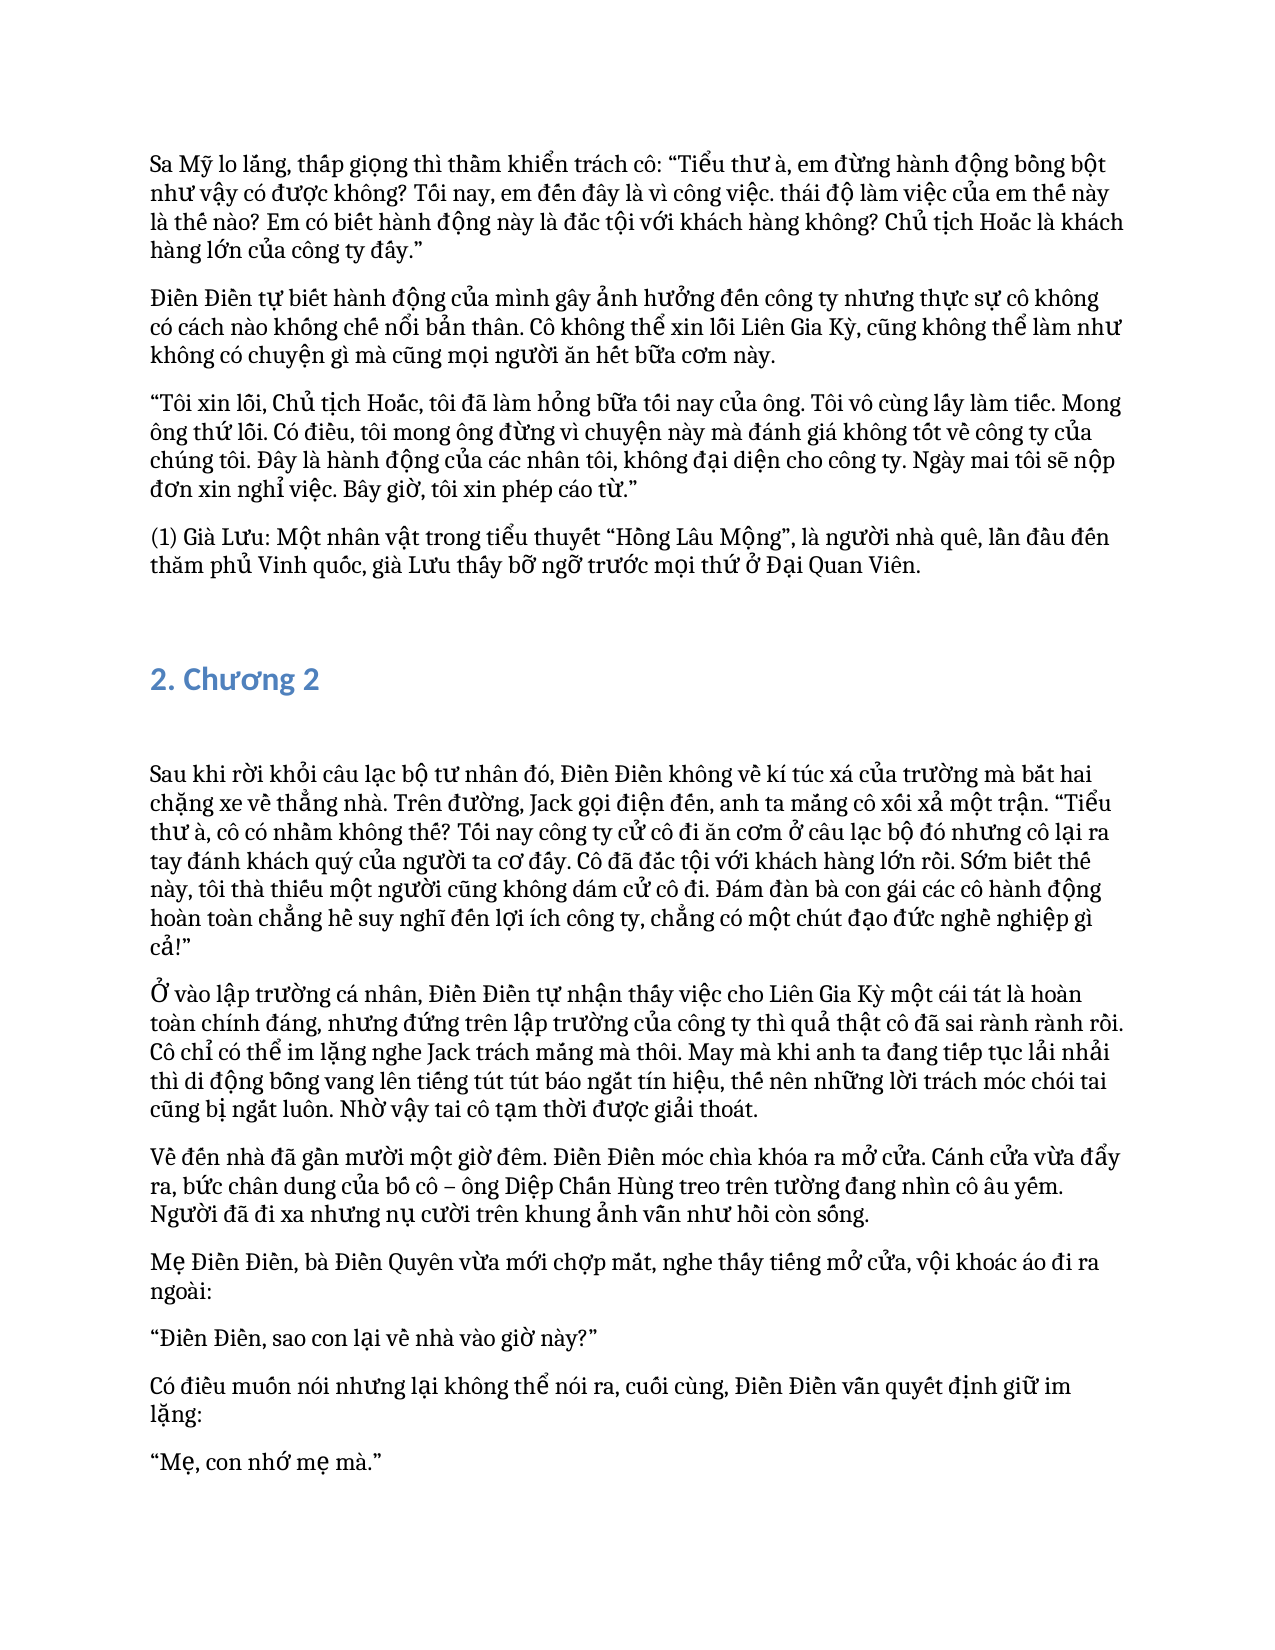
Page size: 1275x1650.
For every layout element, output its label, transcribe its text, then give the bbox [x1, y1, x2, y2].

subtitle 2. Chương 2 [150, 658, 1125, 699]
text Về đến nhà đã gần mười một giờ đêm. Điền Điền móc chìa khóa ra mở cửa. Cánh cửa vừa đẩy ra, bức chân dung của bố cô – ông Diệp Chấn Hùng treo trên tường đang nhìn cô âu yếm. Người đã đi xa nhưng nụ cười trên khung ảnh vẫn như hồi còn sống. [150, 1143, 1125, 1229]
text Mẹ Điền Điền, bà Điền Quyên vừa mới chợp mắt, nghe thấy tiếng mở cửa, vội khoác áo đi ra ngoài: [150, 1248, 1125, 1305]
text Sa Mỹ lo lắng, thấp giọng thì thầm khiển trách cô: “Tiểu thư à, em đừng hành động bồng bột như vậy có được không? Tối nay, em đến đây là vì công việc. thái độ làm việc của em thế này là thế nào? Em có biết hành động này là đắc tội với khách hàng không? Chủ tịch Hoắc là khách hàng lớn của công ty đấy.” [150, 150, 1125, 265]
text (1) Già Lưu: Một nhân vật trong tiểu thuyết “Hồng Lâu Mộng”, là người nhà quê, lần đầu đến thăm phủ Vinh quốc, già Lưu thấy bỡ ngỡ trước mọi thứ ở Đại Quan Viên. [150, 522, 1125, 637]
text “Tôi xin lỗi, Chủ tịch Hoắc, tôi đã làm hỏng bữa tối nay của ông. Tôi vô cùng lấy làm tiếc. Mong ông thứ lỗi. Có điều, tôi mong ông đừng vì chuyện này mà đánh giá không tốt về công ty của chúng tôi. Đây là hành động của các nhân tôi, không đại diện cho công ty. Ngày mai tôi sẽ nộp đơn xin nghỉ việc. Bây giờ, tôi xin phép cáo từ.” [150, 389, 1125, 504]
text “Điền Điền, sao con lại về nhà vào giờ này?” [150, 1324, 1125, 1353]
text Ở vào lập trường cá nhân, Điền Điền tự nhận thấy việc cho Liên Gia Kỳ một cái tát là hoàn toàn chính đáng, nhưng đứng trên lập trường của công ty thì quả thật cô đã sai rành rành rồi. Cô chỉ có thể im lặng nghe Jack trách mắng mà thôi. May mà khi anh ta đang tiếp tục lải nhải thì di động bỗng vang lên tiếng tút tút báo ngắt tín hiệu, thế nên những lời trách móc chói tai cũng bị ngắt luôn. Nhờ vậy tai cô tạm thời được giải thoát. [150, 980, 1125, 1124]
text Điền Điền tự biết hành động của mình gây ảnh hưởng đến công ty nhưng thực sự cô không có cách nào khống chế nổi bản thân. Cô không thể xin lỗi Liên Gia Kỳ, cũng không thể làm như không có chuyện gì mà cũng mọi người ăn hết bữa cơm này. [150, 284, 1125, 370]
text Sau khi rời khỏi câu lạc bộ tư nhân đó, Điền Điền không về kí túc xá của trường mà bắt hai chặng xe về thẳng nhà. Trên đường, Jack gọi điện đến, anh ta mắng cô xối xả một trận. “Tiểu thư à, cô có nhầm không thế? Tối nay công ty cử cô đi ăn cơm ở câu lạc bộ đó nhưng cô lại ra tay đánh khách quý của người ta cơ đấy. Cô đã đắc tội với khách hàng lớn rồi. Sớm biết thế này, tôi thà thiếu một người cũng không dám cử cô đi. Đám đàn bà con gái các cô hành động hoàn toàn chẳng hề suy nghĩ đến lợi ích công ty, chẳng có một chút đạo đức nghề nghiệp gì cả!” [150, 703, 1125, 962]
text “Mẹ, con nhớ mẹ mà.” [150, 1448, 1125, 1477]
text Có điều muốn nói nhưng lại không thể nói ra, cuối cùng, Điền Điền vẫn quyết định giữ im lặng: [150, 1372, 1125, 1429]
